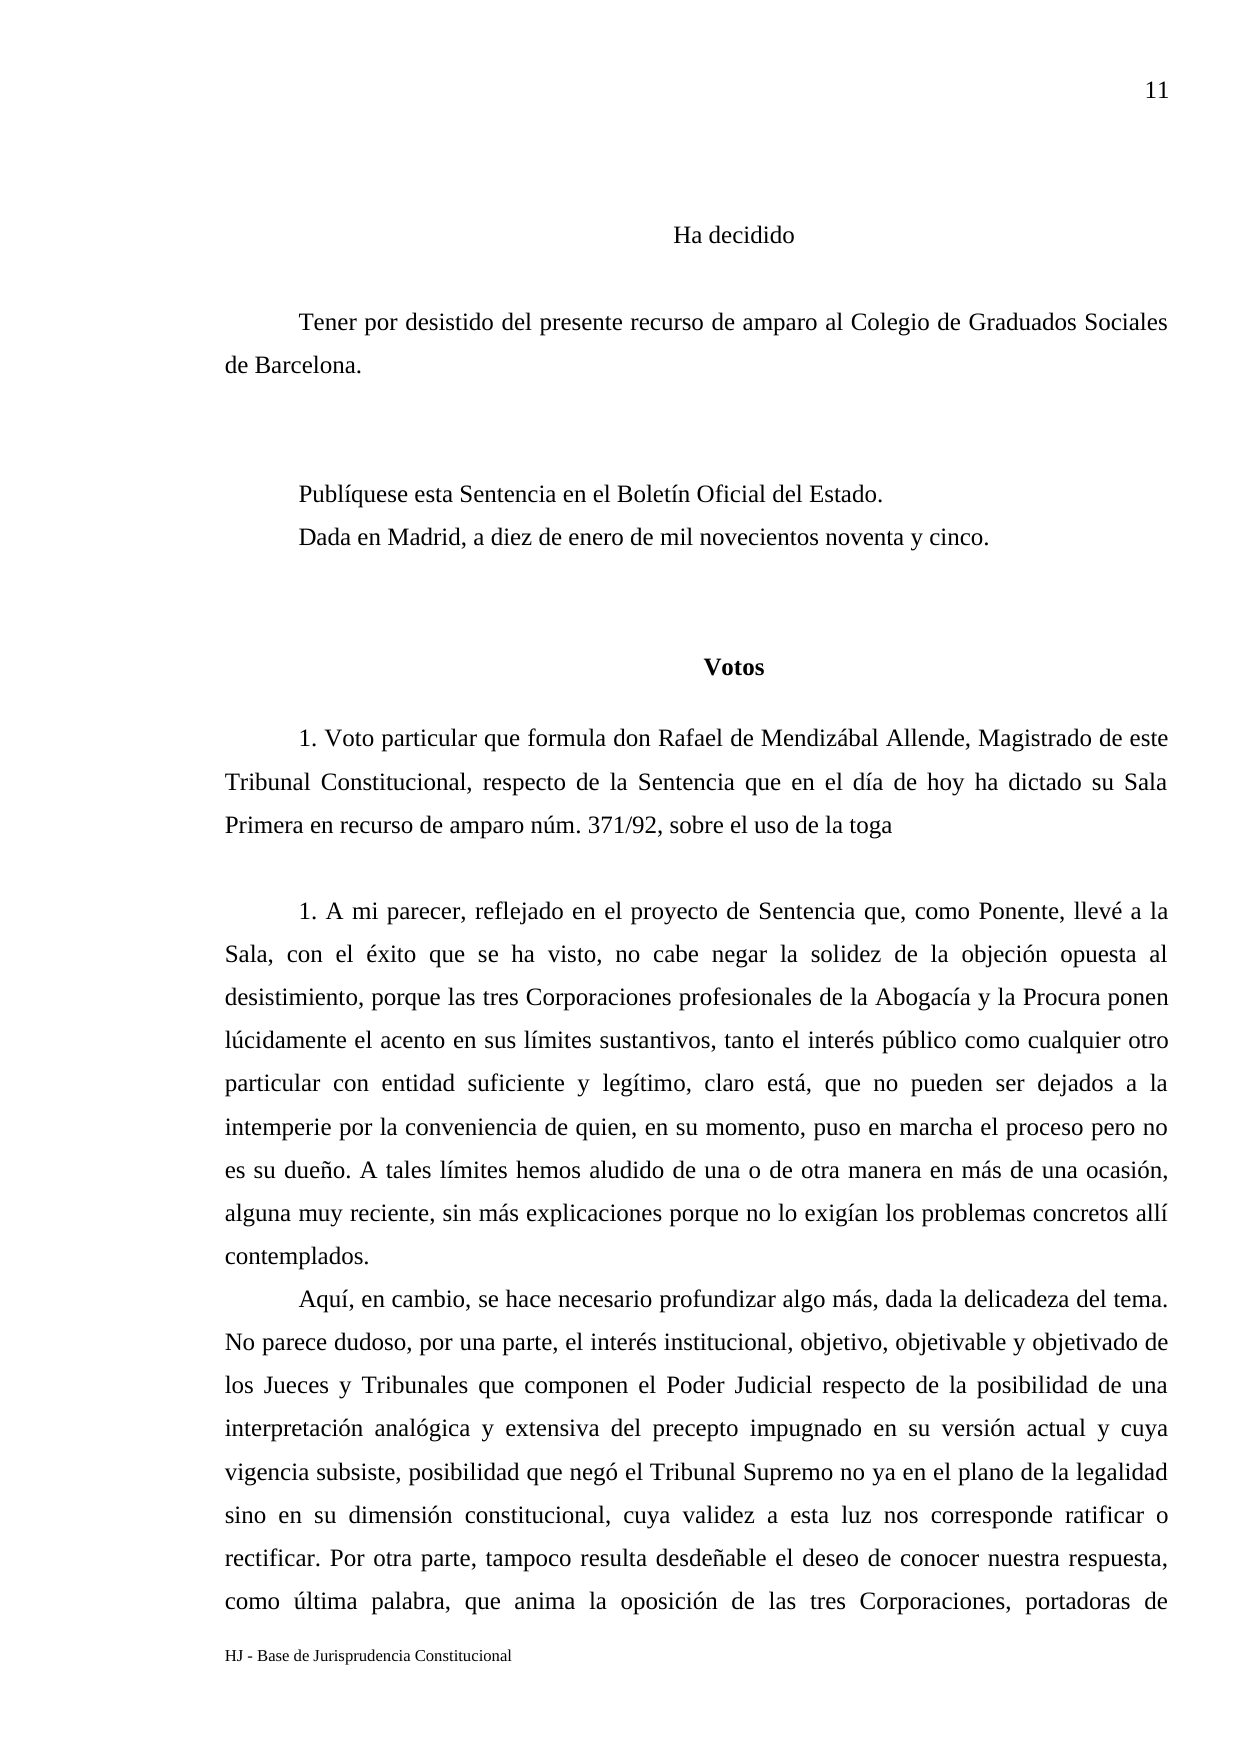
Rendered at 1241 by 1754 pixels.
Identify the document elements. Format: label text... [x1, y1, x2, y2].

text 1. Voto particular que formula don Rafael de Mendizábal Allende, Magistrado de este Tribunal Constitucional, respecto de la Sentencia que en el día de hoy ha dictado su Sala Primera en recurso de amparo núm. 371/92, sobre el uso de la toga [224, 723, 1169, 838]
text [224, 1284, 1169, 1615]
text Dada en Madrid, a diez de enero de mil novecientos noventa y cinco. [224, 522, 1169, 551]
text Publíquese esta Sentencia en el Boletín Oficial del Estado. [224, 479, 1169, 508]
text 1. A mi parecer, reflejado en el proyecto de Sentencia que, como Ponente, llevé a la Sala, con el éxito que se ha visto, no cabe negar la solidez de la objeción opuesta al desistimiento, porque las tres Corporaciones profesionales de la Abogacía y la Procura ponen lúcidamente el acento en sus límites sustantivos, tanto el interés público como cualquier otro particular con entidad suficiente y legítimo, claro está, que no pueden ser dejados a la intemperie por la conveniencia de quien, en su momento, puso en marcha el proceso pero no es su dueño. A tales límites hemos aludido de una o de otra manera en más de una ocasión, alguna muy reciente, sin más explicaciones porque no lo exigían los problemas concretos allí contemplados. [224, 896, 1169, 1270]
subtitle Votos [224, 652, 1169, 680]
text Ha decidido [224, 220, 1169, 249]
text Tener por desistido del presente recurso de amparo al Colegio de Graduados Sociales de Barcelona. [224, 307, 1169, 378]
